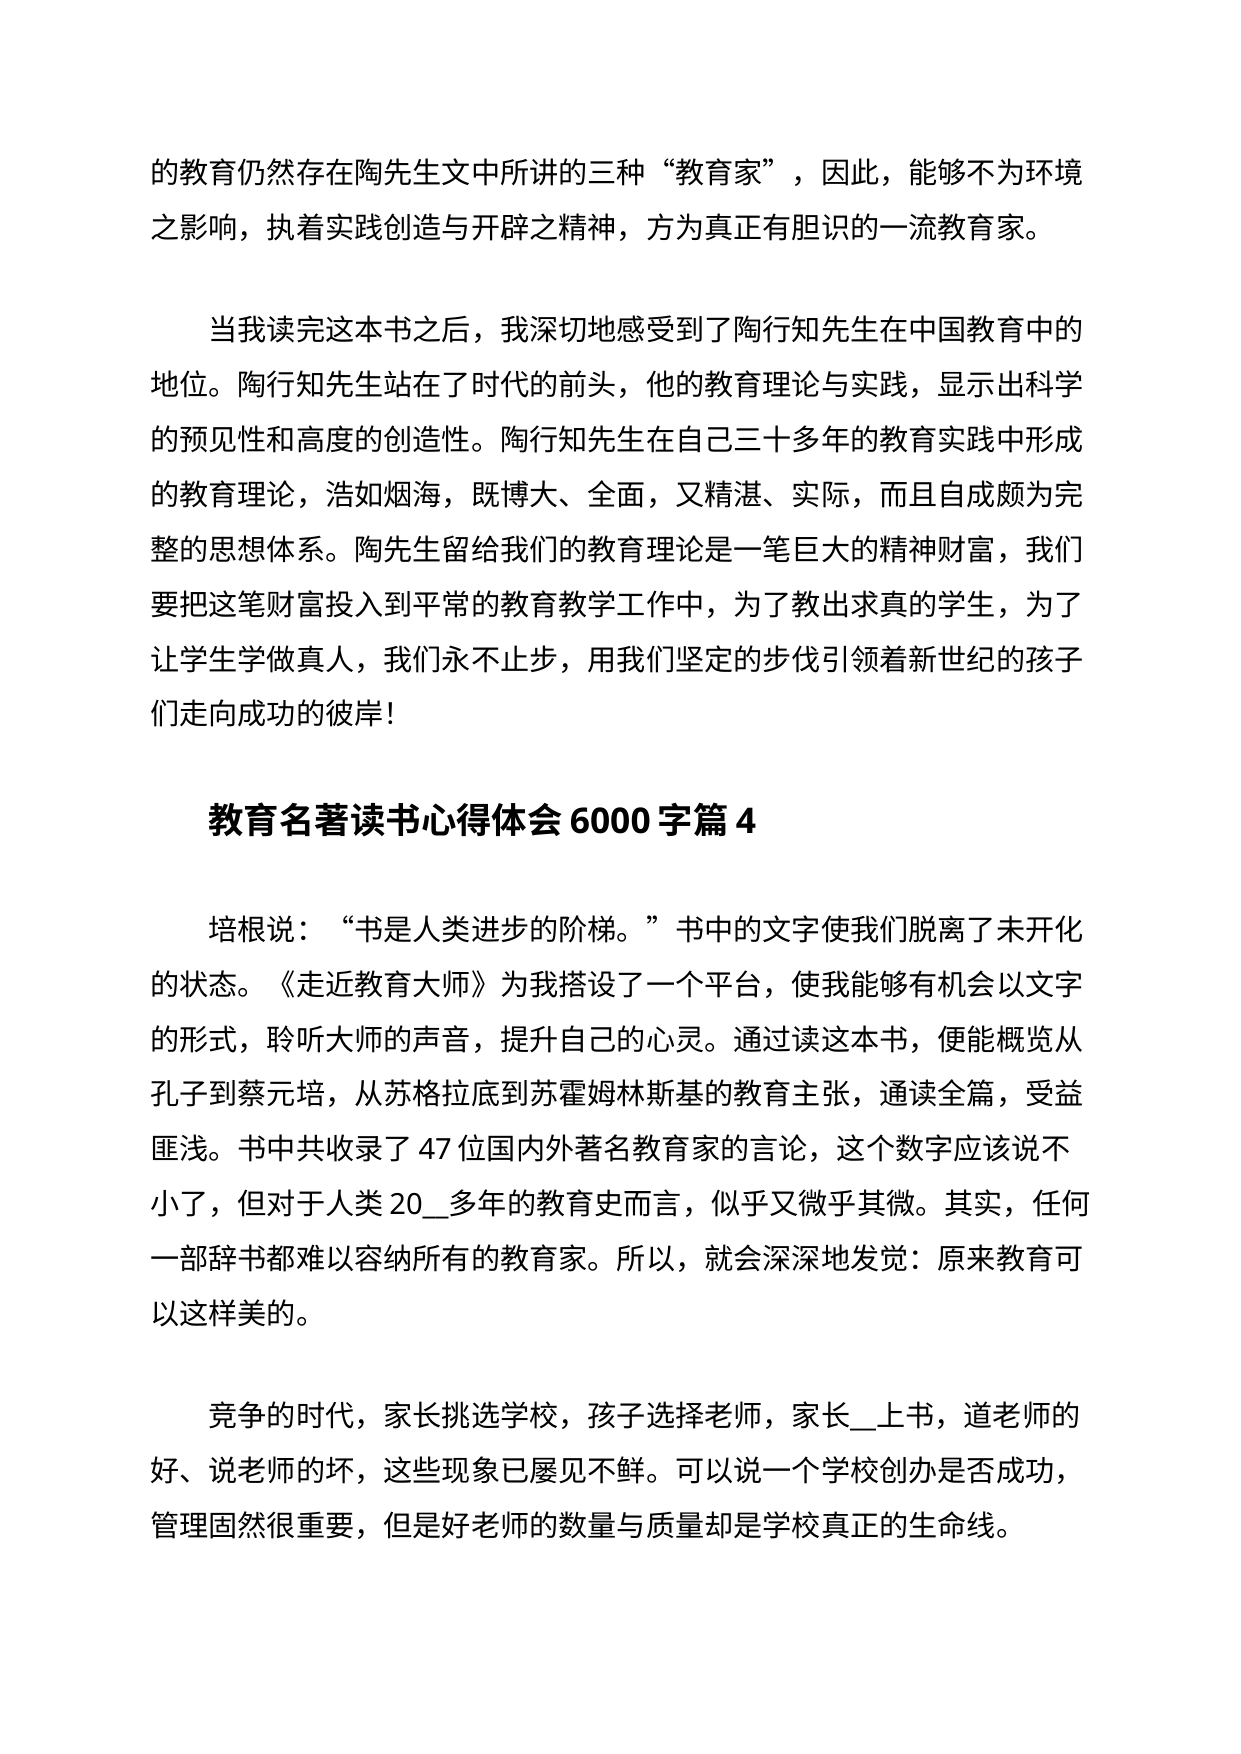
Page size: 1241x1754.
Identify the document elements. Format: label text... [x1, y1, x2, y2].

text 竞争的时代，家长挑选学校，孩子选择老师，家长__上书，道老师的好、说老师的坏，这些现象已屡见不鲜。可以说一个学校创办是否成功，管理固然很重要，但是好老师的数量与质量却是学校真正的生命线。 [150, 1392, 1090, 1545]
text 培根说：“书是人类进步的阶梯。”书中的文字使我们脱离了未开化的状态。《走近教育大师》为我搭设了一个平台，使我能够有机会以文字的形式，聆听大师的声音，提升自己的心灵。通过读这本书，便能概览从孔子到蔡元培，从苏格拉底到苏霍姆林斯基的教育主张，通读全篇，受益匪浅。书中共收录了47位国内外著名教育家的言论，这个数字应该说不小了，但对于人类20__多年的教育史而言，似乎又微乎其微。其实，任何一部辞书都难以容纳所有的教育家。所以，就会深深地发觉：原来教育可以这样美的。 [150, 906, 1090, 1333]
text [150, 150, 1090, 247]
text 当我读完这本书之后，我深切地感受到了陶行知先生在中国教育中的地位。陶行知先生站在了时代的前头，他的教育理论与实践，显示出科学的预见性和高度的创造性。陶行知先生在自己三十多年的教育实践中形成的教育理论，浩如烟海，既博大、全面，又精湛、实际，而且自成颇为完整的思想体系。陶先生留给我们的教育理论是一笔巨大的精神财富，我们要把这笔财富投入到平常的教育教学工作中，为了教出求真的学生，为了让学生学做真人，我们永不止步，用我们坚定的步伐引领着新世纪的孩子们走向成功的彼岸！ [150, 307, 1090, 733]
text 教育名著读书心得体会6000字篇4 [150, 793, 1090, 844]
